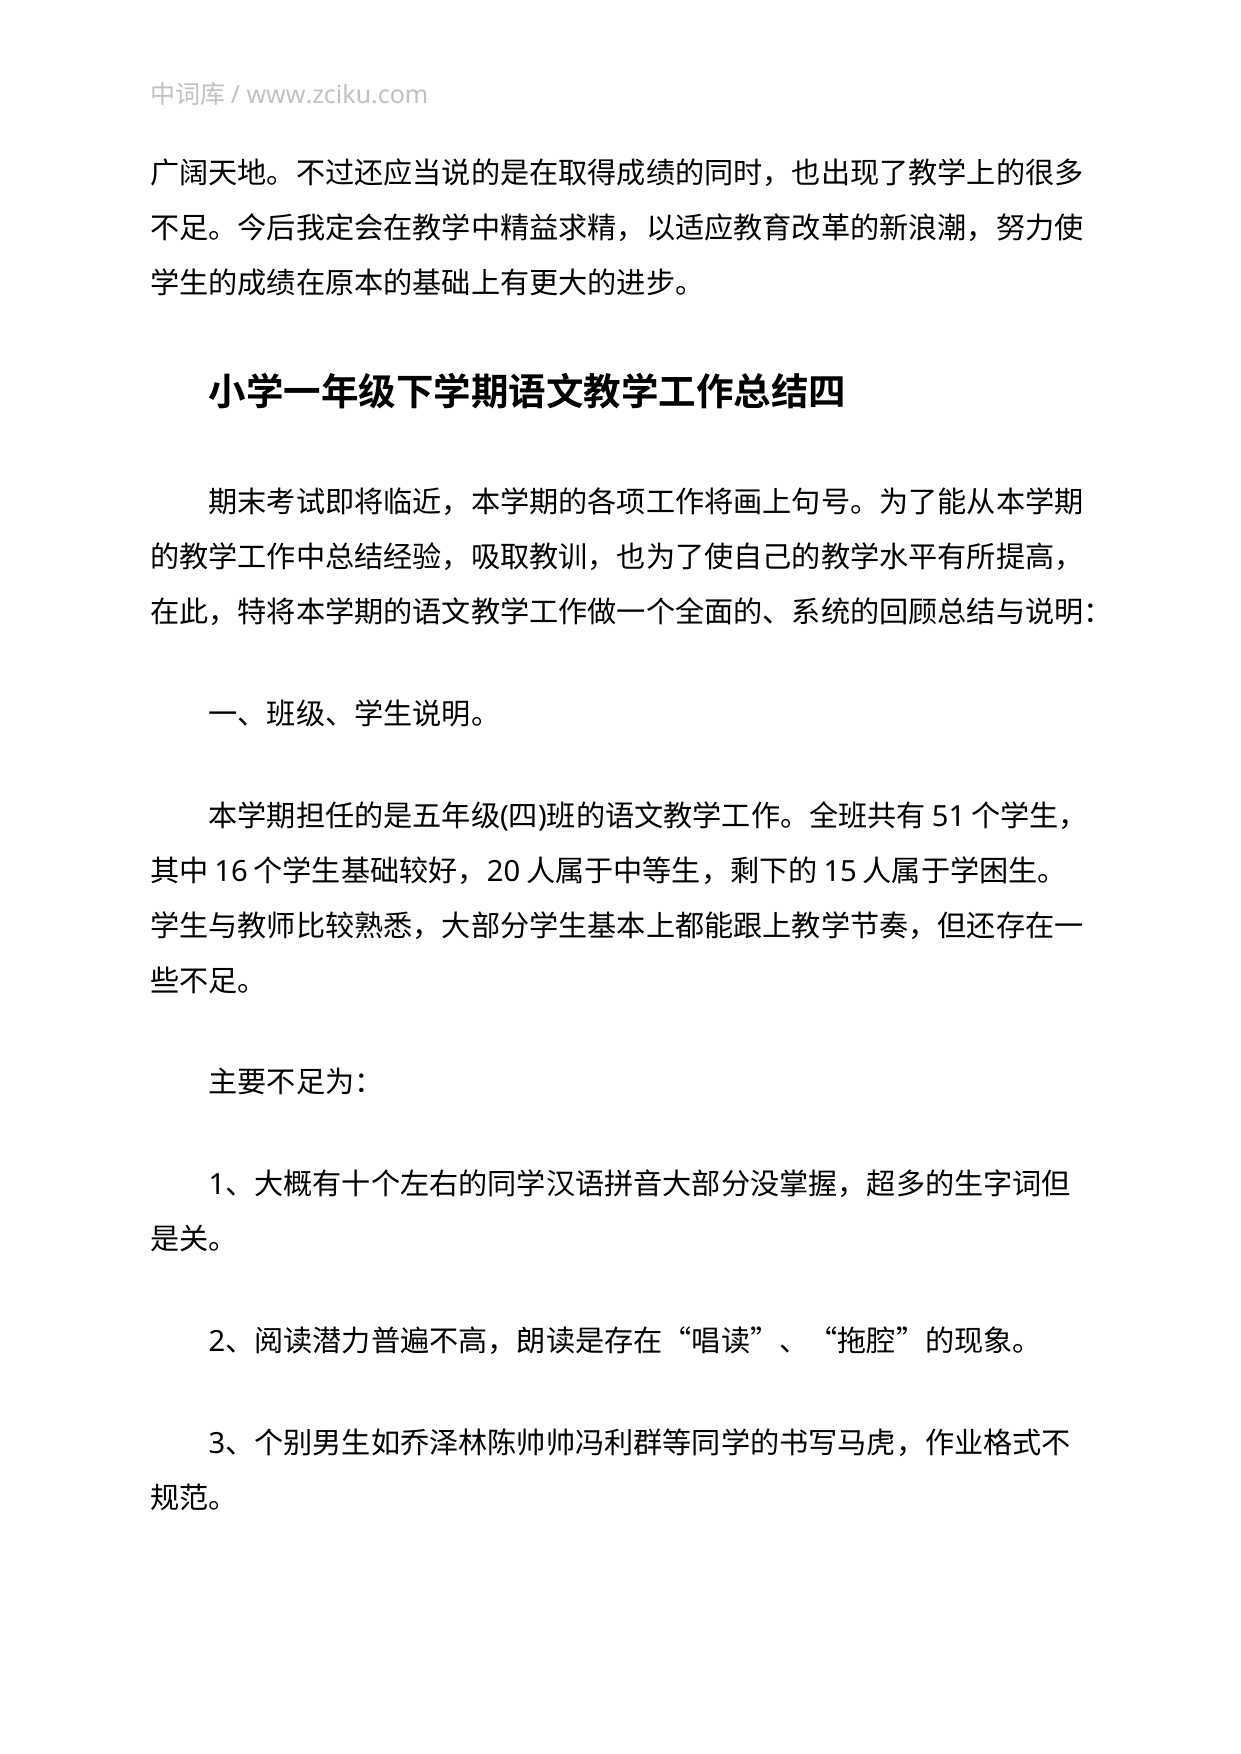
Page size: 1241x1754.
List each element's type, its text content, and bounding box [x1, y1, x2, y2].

text 2、阅读潜力普遍不高，朗读是存在“唱读”、“拖腔”的现象。 [150, 1317, 1090, 1360]
text 主要不足为： [150, 1059, 1090, 1101]
text 小学一年级下学期语文教学工作总结四 [150, 362, 1090, 416]
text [150, 150, 1090, 302]
text 3、个别男生如乔泽林陈帅帅冯利群等同学的书写马虎，作业格式不规范。 [150, 1419, 1090, 1517]
text 期末考试即将临近，本学期的各项工作将画上句号。为了能从本学期的教学工作中总结经验，吸取教训，也为了使自己的教学水平有所提高，在此，特将本学期的语文教学工作做一个全面的、系统的回顾总结与说明： [150, 479, 1090, 631]
text 本学期担任的是五年级(四)班的语文教学工作。全班共有51个学生，其中16个学生基础较好，20人属于中等生，剩下的15人属于学困生。学生与教师比较熟悉，大部分学生基本上都能跟上教学节奏，但还存在一些不足。 [150, 792, 1090, 999]
text 一、班级、学生说明。 [150, 691, 1090, 733]
text 1、大概有十个左右的同学汉语拼音大部分没掌握，超多的生字词但是关。 [150, 1161, 1090, 1258]
